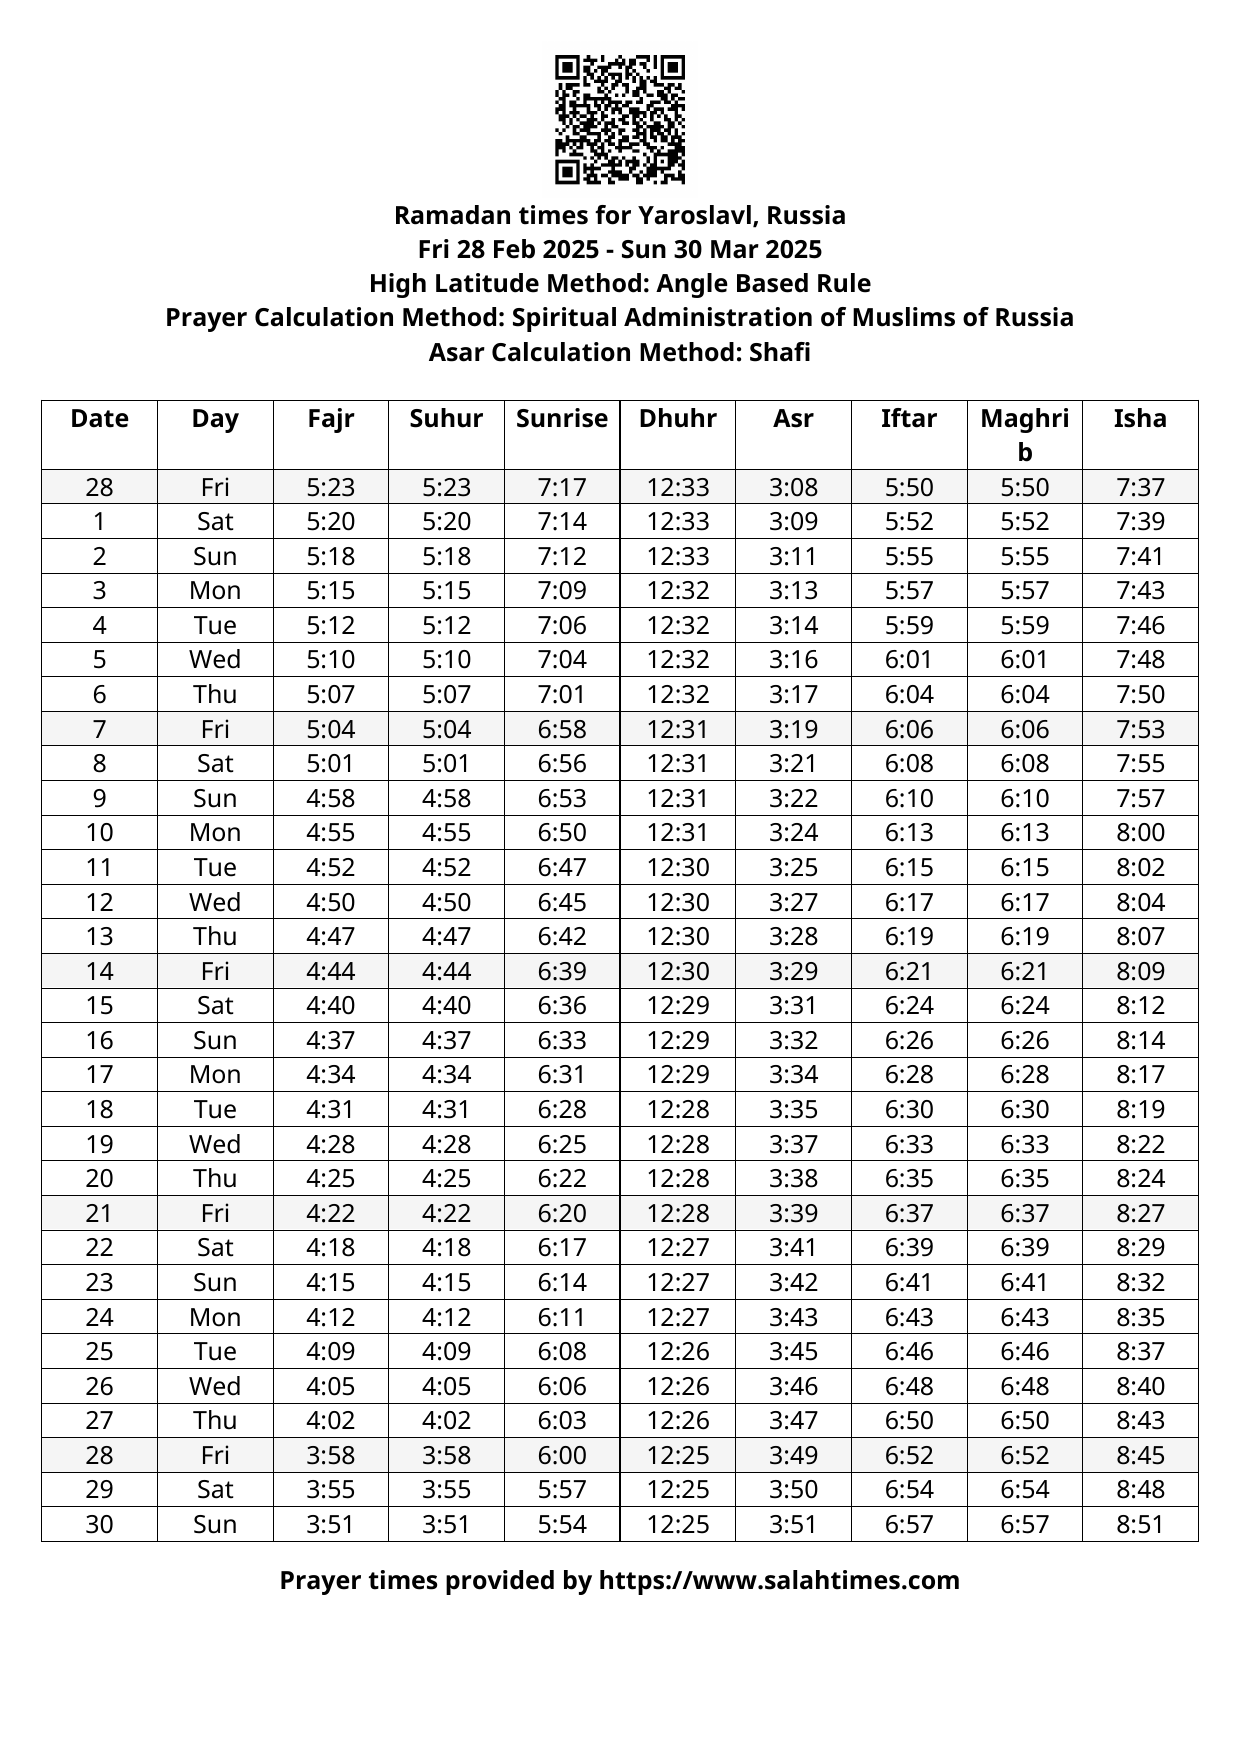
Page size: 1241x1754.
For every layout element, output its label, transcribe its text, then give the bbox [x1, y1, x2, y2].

table_cell 6:26 [968, 1023, 1082, 1057]
table_cell 6:21 [852, 954, 967, 987]
table_cell 3:13 [736, 574, 851, 607]
table_cell 8:29 [1083, 1231, 1198, 1264]
text Ramadan times for Yaroslavl, Russia [42, 198, 1198, 232]
table_cell 3:39 [736, 1196, 851, 1229]
table_cell 6:57 [968, 1507, 1082, 1541]
table_cell 4:50 [389, 885, 504, 918]
table_cell Tue [158, 1334, 273, 1368]
table_cell 12:25 [621, 1507, 735, 1541]
table_cell 6:39 [852, 1231, 967, 1264]
table_cell 7:09 [505, 574, 619, 607]
table_cell 6:52 [968, 1438, 1082, 1472]
table_cell 6:28 [968, 1058, 1082, 1091]
table_cell 12:30 [621, 850, 735, 884]
table_cell 6:48 [852, 1369, 967, 1402]
table_cell 4:52 [389, 850, 504, 884]
table_cell 3:32 [736, 1023, 851, 1057]
text Prayer times provided by https://www.salahtimes.com [42, 1563, 1198, 1597]
table_cell 5:59 [968, 608, 1082, 642]
table_cell 5:20 [389, 504, 504, 538]
table_cell 3:51 [274, 1507, 388, 1541]
table_cell 6:28 [505, 1092, 619, 1126]
table_cell 20 [42, 1161, 157, 1195]
table_cell 5:52 [968, 504, 1082, 538]
table_cell 6:08 [852, 746, 967, 780]
table_cell 6:03 [505, 1404, 619, 1437]
table_cell 6:04 [968, 677, 1082, 711]
table_cell 8:40 [1083, 1369, 1198, 1402]
table_cell 6:00 [505, 1438, 619, 1472]
table_header Iftar [852, 401, 967, 469]
table_cell 8:22 [1083, 1127, 1198, 1160]
table_cell 5:12 [274, 608, 388, 642]
table_cell 8:48 [1083, 1473, 1198, 1506]
table_cell 12:26 [621, 1369, 735, 1402]
table_cell 12:32 [621, 643, 735, 676]
table_cell 29 [42, 1473, 157, 1506]
table_cell 6 [42, 677, 157, 711]
table_cell 6:11 [505, 1300, 619, 1333]
table_cell Sun [158, 781, 273, 814]
table_cell 3:27 [736, 885, 851, 918]
table_cell 12:25 [621, 1438, 735, 1472]
table_cell 6:50 [968, 1404, 1082, 1437]
table_cell 12:29 [621, 1023, 735, 1057]
table_cell 4:09 [389, 1334, 504, 1368]
table_cell Sun [158, 539, 273, 572]
table_cell 6:39 [505, 954, 619, 987]
table_cell 3:21 [736, 746, 851, 780]
table_cell 6:06 [505, 1369, 619, 1402]
table_header Fajr [274, 401, 388, 469]
table_cell 3 [42, 574, 157, 607]
table_cell 3:34 [736, 1058, 851, 1091]
table_cell 4:22 [389, 1196, 504, 1229]
table_cell Fri [158, 470, 273, 503]
table_cell 14 [42, 954, 157, 987]
table_header Maghrib [968, 401, 1082, 469]
table_cell 6:33 [852, 1127, 967, 1160]
table_cell 4:52 [274, 850, 388, 884]
table_cell 27 [42, 1404, 157, 1437]
table_cell 4:44 [274, 954, 388, 987]
table_cell 3:42 [736, 1265, 851, 1299]
table_cell 6:30 [852, 1092, 967, 1126]
table_cell 6:17 [852, 885, 967, 918]
table_cell 5:15 [389, 574, 504, 607]
table_cell Sat [158, 1473, 273, 1506]
table_cell 4:31 [274, 1092, 388, 1126]
text Fri 28 Feb 2025 - Sun 30 Mar 2025 [42, 232, 1198, 266]
table_cell 5:20 [274, 504, 388, 538]
table_cell 3:43 [736, 1300, 851, 1333]
table_cell 5:01 [389, 746, 504, 780]
table_cell 4:09 [274, 1334, 388, 1368]
table_cell 6:06 [968, 712, 1082, 745]
table_cell 8:12 [1083, 989, 1198, 1022]
table_header Suhur [389, 401, 504, 469]
table_cell 16 [42, 1023, 157, 1057]
table_cell 5:01 [274, 746, 388, 780]
table_cell 6:35 [852, 1161, 967, 1195]
table_cell 3:45 [736, 1334, 851, 1368]
table_cell 8:09 [1083, 954, 1198, 987]
table_cell Wed [158, 885, 273, 918]
table_cell 6:54 [968, 1473, 1082, 1506]
table_cell 6:56 [505, 746, 619, 780]
table_cell 12:33 [621, 504, 735, 538]
table_cell 3:28 [736, 919, 851, 953]
table_cell 12:27 [621, 1265, 735, 1299]
table_cell 4:40 [389, 989, 504, 1022]
table_cell Sat [158, 746, 273, 780]
table_cell 3:49 [736, 1438, 851, 1472]
table_cell 6:21 [968, 954, 1082, 987]
table_cell 7 [42, 712, 157, 745]
table_cell 7:37 [1083, 470, 1198, 503]
table_cell 6:37 [968, 1196, 1082, 1229]
table_cell 5:04 [389, 712, 504, 745]
table_cell 12:32 [621, 677, 735, 711]
table_cell Sat [158, 989, 273, 1022]
table_cell 3:37 [736, 1127, 851, 1160]
table_cell 3:38 [736, 1161, 851, 1195]
table_cell Fri [158, 954, 273, 987]
table_cell 6:41 [852, 1265, 967, 1299]
table_cell 4:12 [274, 1300, 388, 1333]
table_header Asr [736, 401, 851, 469]
table_cell 12:30 [621, 919, 735, 953]
table_cell 24 [42, 1300, 157, 1333]
table_cell 8:14 [1083, 1023, 1198, 1057]
table_cell 12:27 [621, 1231, 735, 1264]
table_cell 4:50 [274, 885, 388, 918]
table_cell 5:59 [852, 608, 967, 642]
table_cell 8:45 [1083, 1438, 1198, 1472]
table_cell 7:53 [1083, 712, 1198, 745]
table_cell 4:34 [274, 1058, 388, 1091]
table_cell 3:31 [736, 989, 851, 1022]
table_cell 4:58 [274, 781, 388, 814]
table_cell 6:31 [505, 1058, 619, 1091]
table_cell 6:19 [852, 919, 967, 953]
table_cell 6:50 [505, 816, 619, 849]
table_cell 6:25 [505, 1127, 619, 1160]
table_cell 4:02 [274, 1404, 388, 1437]
table_cell 5:12 [389, 608, 504, 642]
table_cell 5:07 [389, 677, 504, 711]
table_cell 12:30 [621, 885, 735, 918]
table_cell 3:50 [736, 1473, 851, 1506]
table_cell Tue [158, 1092, 273, 1126]
table_cell 30 [42, 1507, 157, 1541]
table_cell Fri [158, 1438, 273, 1472]
table_cell 8 [42, 746, 157, 780]
table_cell 8:37 [1083, 1334, 1198, 1368]
table_cell 3:19 [736, 712, 851, 745]
table_cell 6:46 [968, 1334, 1082, 1368]
table_cell 4:18 [389, 1231, 504, 1264]
table_cell 3:55 [389, 1473, 504, 1506]
table_cell 12:31 [621, 781, 735, 814]
table_cell 12:31 [621, 816, 735, 849]
table_cell 6:41 [968, 1265, 1082, 1299]
table_cell Mon [158, 816, 273, 849]
table_cell 6:08 [505, 1334, 619, 1368]
table_cell 3:14 [736, 608, 851, 642]
table_cell 6:47 [505, 850, 619, 884]
table_cell 12:33 [621, 539, 735, 572]
table_cell 3:58 [389, 1438, 504, 1472]
table_cell 5:10 [274, 643, 388, 676]
table_cell 8:00 [1083, 816, 1198, 849]
table_cell 6:39 [968, 1231, 1082, 1264]
table_cell 4:55 [389, 816, 504, 849]
table_cell Wed [158, 1369, 273, 1402]
table_cell 4:18 [274, 1231, 388, 1264]
table_cell 8:27 [1083, 1196, 1198, 1229]
table_cell 8:04 [1083, 885, 1198, 918]
table_cell 5:52 [852, 504, 967, 538]
table_cell 6:37 [852, 1196, 967, 1229]
table_cell 12:28 [621, 1161, 735, 1195]
table_cell 3:41 [736, 1231, 851, 1264]
table_cell 5:04 [274, 712, 388, 745]
table_cell Thu [158, 919, 273, 953]
table_cell 8:43 [1083, 1404, 1198, 1437]
table_cell Thu [158, 677, 273, 711]
table_cell 4:05 [274, 1369, 388, 1402]
table_cell 6:14 [505, 1265, 619, 1299]
table_cell 6:24 [852, 989, 967, 1022]
table_cell 4:25 [274, 1161, 388, 1195]
table_cell 6:54 [852, 1473, 967, 1506]
table_cell 3:22 [736, 781, 851, 814]
table_cell 12:26 [621, 1404, 735, 1437]
table_cell 7:57 [1083, 781, 1198, 814]
table_cell 12:30 [621, 954, 735, 987]
table_cell 4:05 [389, 1369, 504, 1402]
table_cell 28 [42, 1438, 157, 1472]
table_cell 4:37 [274, 1023, 388, 1057]
table_cell 12:26 [621, 1334, 735, 1368]
table_cell 6:06 [852, 712, 967, 745]
table_cell 4:28 [274, 1127, 388, 1160]
table_cell 5:18 [389, 539, 504, 572]
table_cell 6:28 [852, 1058, 967, 1091]
table_cell 4:47 [389, 919, 504, 953]
table_cell 3:25 [736, 850, 851, 884]
table_header Day [158, 401, 273, 469]
table_cell 4:15 [274, 1265, 388, 1299]
table_cell 6:15 [968, 850, 1082, 884]
table_cell 8:07 [1083, 919, 1198, 953]
table_cell 6:50 [852, 1404, 967, 1437]
table_cell 2 [42, 539, 157, 572]
table_cell 6:13 [968, 816, 1082, 849]
table_cell Sun [158, 1023, 273, 1057]
table_cell 12:28 [621, 1092, 735, 1126]
table_cell 5:50 [968, 470, 1082, 503]
table_cell 4:22 [274, 1196, 388, 1229]
table_cell 12:25 [621, 1473, 735, 1506]
table_cell Fri [158, 1196, 273, 1229]
table_cell 6:04 [852, 677, 967, 711]
table_cell 12 [42, 885, 157, 918]
table_cell 3:09 [736, 504, 851, 538]
table_cell 5:07 [274, 677, 388, 711]
table_header Dhuhr [621, 401, 735, 469]
table_cell 6:36 [505, 989, 619, 1022]
table_cell 5:50 [852, 470, 967, 503]
table_cell 6:43 [968, 1300, 1082, 1333]
table_cell 6:30 [968, 1092, 1082, 1126]
table_cell 12:31 [621, 712, 735, 745]
table_cell 5:23 [274, 470, 388, 503]
table_cell 8:19 [1083, 1092, 1198, 1126]
table_cell 6:48 [968, 1369, 1082, 1402]
table_cell 6:52 [852, 1438, 967, 1472]
table_cell 4:34 [389, 1058, 504, 1091]
table_cell 25 [42, 1334, 157, 1368]
table_cell 6:43 [852, 1300, 967, 1333]
table_cell 6:58 [505, 712, 619, 745]
table_cell 8:24 [1083, 1161, 1198, 1195]
table_cell 5:23 [389, 470, 504, 503]
table_cell 4:15 [389, 1265, 504, 1299]
table_cell 1 [42, 504, 157, 538]
table_cell 6:53 [505, 781, 619, 814]
table_cell 19 [42, 1127, 157, 1160]
table_cell 7:48 [1083, 643, 1198, 676]
table_cell 6:57 [852, 1507, 967, 1541]
text Asar Calculation Method: Shafi [42, 334, 1198, 368]
table_cell 7:17 [505, 470, 619, 503]
table_cell 4:58 [389, 781, 504, 814]
table_cell Sat [158, 504, 273, 538]
table_cell Tue [158, 608, 273, 642]
table_cell 3:17 [736, 677, 851, 711]
text High Latitude Method: Angle Based Rule [42, 266, 1198, 300]
table_cell 7:01 [505, 677, 619, 711]
table_cell 7:12 [505, 539, 619, 572]
table_cell 4:31 [389, 1092, 504, 1126]
table_cell 11 [42, 850, 157, 884]
table_header Isha [1083, 401, 1198, 469]
table_cell Wed [158, 643, 273, 676]
table_cell 6:46 [852, 1334, 967, 1368]
table_cell 3:16 [736, 643, 851, 676]
table_cell Mon [158, 574, 273, 607]
table_cell 4:44 [389, 954, 504, 987]
table_cell 10 [42, 816, 157, 849]
table_cell 6:17 [968, 885, 1082, 918]
table_cell 4:12 [389, 1300, 504, 1333]
table_cell 5:54 [505, 1507, 619, 1541]
table_cell 6:42 [505, 919, 619, 953]
table_cell 3:51 [736, 1507, 851, 1541]
table_cell 13 [42, 919, 157, 953]
table_cell 6:33 [505, 1023, 619, 1057]
table_cell Wed [158, 1127, 273, 1160]
table_cell 6:13 [852, 816, 967, 849]
table_cell 18 [42, 1092, 157, 1126]
table_cell 12:29 [621, 1058, 735, 1091]
table_cell 12:28 [621, 1127, 735, 1160]
table_cell 8:32 [1083, 1265, 1198, 1299]
table_cell 6:22 [505, 1161, 619, 1195]
table_cell 9 [42, 781, 157, 814]
table_cell 7:46 [1083, 608, 1198, 642]
table_cell 5:57 [505, 1473, 619, 1506]
table_cell 4:28 [389, 1127, 504, 1160]
table_cell 6:24 [968, 989, 1082, 1022]
table_cell 6:01 [852, 643, 967, 676]
table_cell 12:32 [621, 574, 735, 607]
table_cell 21 [42, 1196, 157, 1229]
table_cell 6:35 [968, 1161, 1082, 1195]
table_header Sunrise [505, 401, 619, 469]
table_cell Thu [158, 1161, 273, 1195]
table_cell 15 [42, 989, 157, 1022]
table_cell 3:29 [736, 954, 851, 987]
table_cell 4:47 [274, 919, 388, 953]
table_cell Fri [158, 712, 273, 745]
table_header Date [42, 401, 157, 469]
table_cell 7:39 [1083, 504, 1198, 538]
table_cell Thu [158, 1404, 273, 1437]
table_cell 4:02 [389, 1404, 504, 1437]
table_cell Sat [158, 1231, 273, 1264]
text Prayer Calculation Method: Spiritual Administration of Muslims of Russia [42, 300, 1198, 334]
table_cell 7:43 [1083, 574, 1198, 607]
table_cell 7:04 [505, 643, 619, 676]
table_cell 6:10 [968, 781, 1082, 814]
table_cell 6:01 [968, 643, 1082, 676]
table_cell Tue [158, 850, 273, 884]
table_cell 3:47 [736, 1404, 851, 1437]
table_cell 12:28 [621, 1196, 735, 1229]
table_cell 23 [42, 1265, 157, 1299]
table_cell 7:41 [1083, 539, 1198, 572]
table_cell 17 [42, 1058, 157, 1091]
table_cell 28 [42, 470, 157, 503]
table_cell Sun [158, 1265, 273, 1299]
table_cell 12:32 [621, 608, 735, 642]
table_cell Mon [158, 1300, 273, 1333]
table_cell 7:55 [1083, 746, 1198, 780]
table_cell 6:10 [852, 781, 967, 814]
table_cell 6:15 [852, 850, 967, 884]
table_cell 4:37 [389, 1023, 504, 1057]
table_cell 4:25 [389, 1161, 504, 1195]
table_cell 3:35 [736, 1092, 851, 1126]
table_cell 7:50 [1083, 677, 1198, 711]
table_cell 12:29 [621, 989, 735, 1022]
table_cell 6:08 [968, 746, 1082, 780]
table_cell 6:17 [505, 1231, 619, 1264]
table_cell 4 [42, 608, 157, 642]
table_cell 5:57 [968, 574, 1082, 607]
table_cell 5 [42, 643, 157, 676]
table_cell 3:51 [389, 1507, 504, 1541]
table_cell 22 [42, 1231, 157, 1264]
table_cell 12:31 [621, 746, 735, 780]
table_cell 12:33 [621, 470, 735, 503]
table_cell 7:14 [505, 504, 619, 538]
table_cell 5:15 [274, 574, 388, 607]
table_cell 6:19 [968, 919, 1082, 953]
table_cell 3:24 [736, 816, 851, 849]
table_cell Mon [158, 1058, 273, 1091]
table_cell 5:10 [389, 643, 504, 676]
table_cell 3:46 [736, 1369, 851, 1402]
table_cell Sun [158, 1507, 273, 1541]
table_cell 3:55 [274, 1473, 388, 1506]
table_cell 26 [42, 1369, 157, 1402]
table_cell 7:06 [505, 608, 619, 642]
table_cell 8:17 [1083, 1058, 1198, 1091]
table_cell 4:55 [274, 816, 388, 849]
table_cell 8:51 [1083, 1507, 1198, 1541]
table_cell 3:08 [736, 470, 851, 503]
table_cell 5:55 [968, 539, 1082, 572]
table_cell 3:11 [736, 539, 851, 572]
table_cell 5:55 [852, 539, 967, 572]
table_cell 6:33 [968, 1127, 1082, 1160]
table_cell 6:45 [505, 885, 619, 918]
table_cell 5:57 [852, 574, 967, 607]
table_cell 5:18 [274, 539, 388, 572]
picture [542, 41, 699, 198]
table_cell 8:35 [1083, 1300, 1198, 1333]
table_cell 6:20 [505, 1196, 619, 1229]
table_cell 4:40 [274, 989, 388, 1022]
table_cell 12:27 [621, 1300, 735, 1333]
table_cell 6:26 [852, 1023, 967, 1057]
table_cell 8:02 [1083, 850, 1198, 884]
table_cell 3:58 [274, 1438, 388, 1472]
